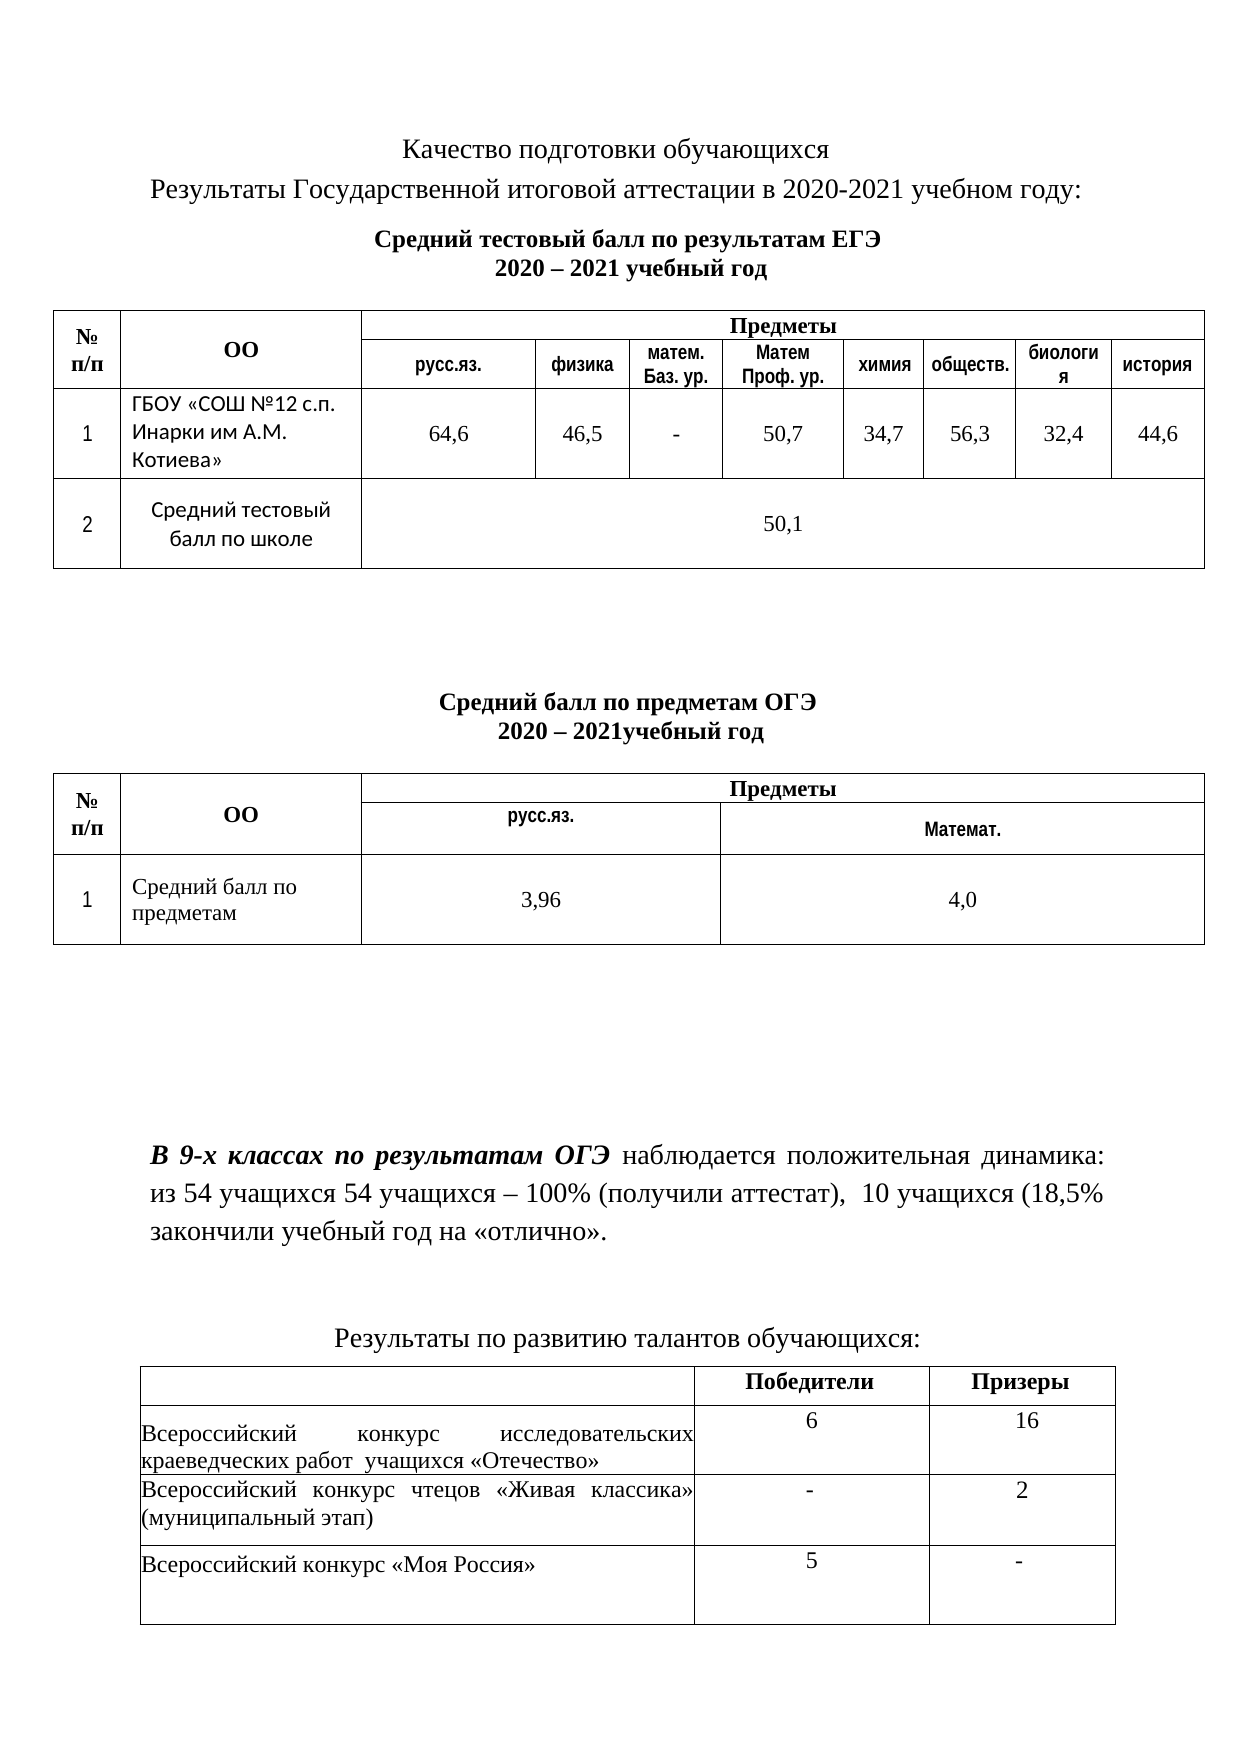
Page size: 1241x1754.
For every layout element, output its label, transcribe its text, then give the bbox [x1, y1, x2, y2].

table_cell Средний тестовый балл по школе [121, 479, 361, 568]
table_cell 32,4 [1016, 389, 1111, 478]
table_cell ГБОУ «СОШ №12 с.п. Инарки им А.М. Котиева» [121, 389, 361, 478]
table_cell Средний балл по предметам [121, 855, 361, 944]
table_header Предметы [362, 774, 1204, 802]
table_cell - [630, 389, 722, 478]
table_header № п/п [54, 311, 120, 388]
table_header Победители [695, 1367, 929, 1405]
table_cell 5 [695, 1546, 929, 1624]
table_cell 50,7 [723, 389, 843, 478]
table_cell матем. Баз. ур. [630, 340, 722, 388]
table_cell Матем Проф. ур. [723, 340, 843, 388]
table_header Призеры [930, 1367, 1115, 1405]
table_cell 3,96 [362, 855, 720, 944]
table_cell 50,1 [362, 479, 1204, 568]
table_cell биология [1016, 340, 1111, 388]
table_cell - [930, 1546, 1115, 1624]
table_cell русс.яз. [362, 340, 535, 388]
table_header [141, 1367, 694, 1405]
table_cell 4,0 [721, 855, 1204, 944]
text 2020 – 2021 учебный год [148, 253, 1108, 281]
table_cell русс.яз. [362, 803, 720, 854]
table_header ОО [121, 774, 361, 854]
table_cell 16 [930, 1406, 1115, 1474]
table_cell 44,6 [1112, 389, 1204, 478]
table_cell Всероссийский конкурс исследовательских краеведческих работ учащихся «Отечество» [141, 1406, 694, 1474]
table_cell химия [844, 340, 923, 388]
table_cell - [695, 1475, 929, 1545]
table_cell Математ. [721, 803, 1204, 854]
table_cell 2 [930, 1475, 1115, 1545]
table_cell 1 [54, 855, 120, 944]
table_cell 46,5 [536, 389, 629, 478]
table_cell 1 [54, 389, 120, 478]
table_cell 56,3 [924, 389, 1015, 478]
text В 9-х классах по результатам ОГЭ наблюдается положительная динамика: из 54 учащихся 54 учащихся – 100% (получили аттестат), 10 учащихся (18,5% закончили учебный год на «отлично». [150, 1134, 1106, 1248]
table_cell 6 [695, 1406, 929, 1474]
table_cell история [1112, 340, 1204, 388]
text Результаты по развитию талантов обучающихся: [148, 1325, 1108, 1353]
table_cell 64,6 [362, 389, 535, 478]
table_header ОО [121, 311, 361, 388]
table_cell обществ. [924, 340, 1015, 388]
table_cell 2 [54, 479, 120, 568]
table_header № п/п [54, 774, 120, 854]
text Средний тестовый балл по результатам ЕГЭ [148, 224, 1108, 253]
text Результаты Государственной итоговой аттестации в 2020-2021 учебном году: [150, 176, 1108, 204]
text Качество подготовки обучающихся [402, 136, 1108, 164]
table_cell 34,7 [844, 389, 923, 478]
table_header Предметы [362, 311, 1204, 339]
text Средний балл по предметам ОГЭ [148, 687, 1108, 716]
table_cell физика [536, 340, 629, 388]
table_cell Всероссийский конкурс «Моя Россия» [141, 1546, 694, 1624]
table_cell Всероссийский конкурс чтецов «Живая классика» (муниципальный этап) [141, 1475, 694, 1545]
text 2020 – 2021учебный год [148, 716, 1108, 744]
